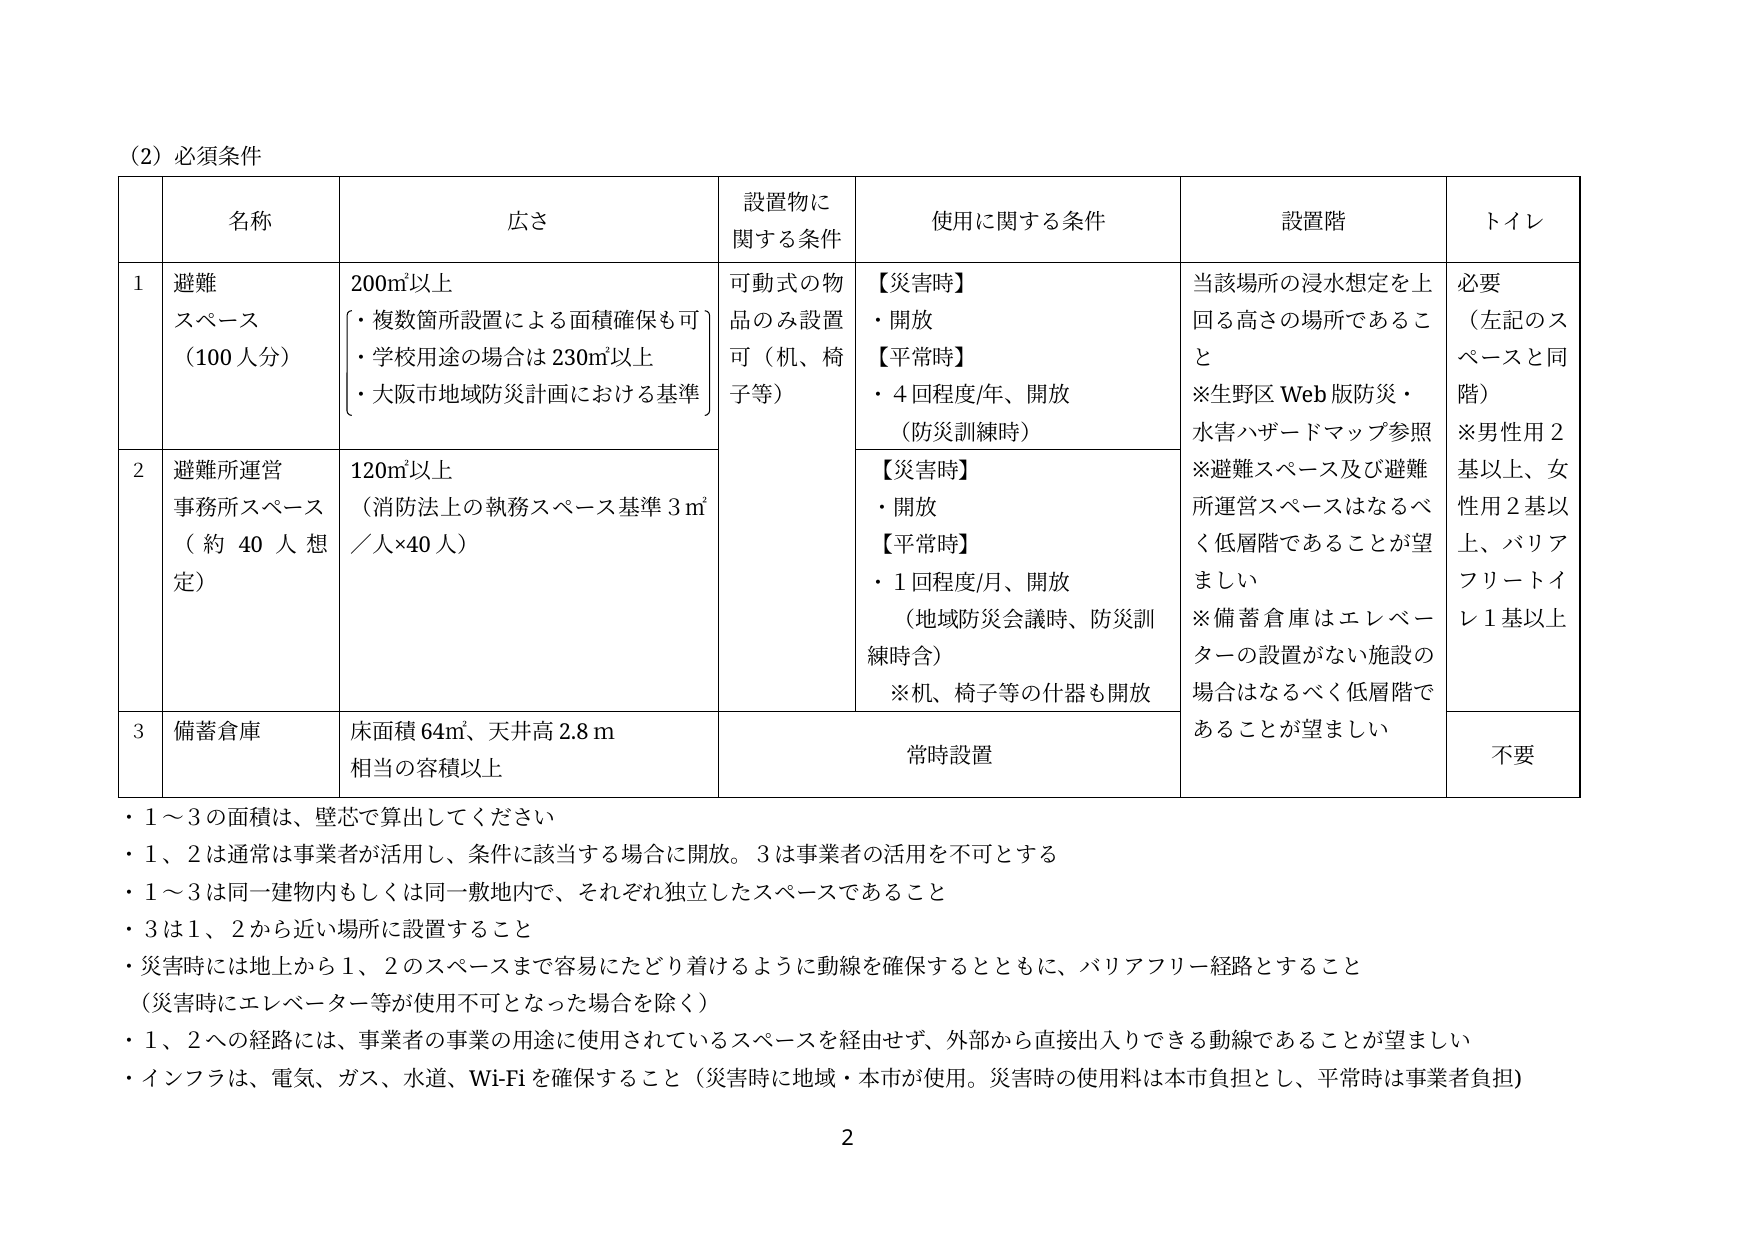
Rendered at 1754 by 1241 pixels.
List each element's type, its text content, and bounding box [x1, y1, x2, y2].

table_cell 可動式の物品のみ設置可（机、椅子等） [719, 263, 855, 711]
table_cell １ [119, 263, 162, 449]
table_cell 200㎡以上 ・複数箇所設置による面積確保も可 ・学校用途の場合は230㎡以上 ・大阪市地域防災計画における基準 [340, 263, 718, 449]
table_cell 必要 （左記のスペースと同階） ※男性用２基以上、女性用２基以上、バリアフリートイレ１基以上 [1447, 263, 1579, 711]
text ・１～３は同一建物内もしくは同一敷地内で、それぞれ独立したスペースであること ・３は１、２から近い場所に設置すること [118, 872, 1577, 946]
text ・１、２への経路には、事業者の事業の用途に使用されているスペースを経由せず、外部から直接出入りできる動線であることが望ましい [118, 1021, 1577, 1058]
table_cell 120㎡以上 （消防法上の執務スペース基準３㎡／人×40人） [340, 450, 718, 711]
text ・インフラは、電気、ガス、水道、Wi-Fiを確保すること（災害時に地域・本市が使用。災害時の使用料は本市負担とし、平常時は事業者負担) [118, 1058, 1577, 1095]
table_header 設置物に 関する条件 [719, 177, 855, 262]
table_header [119, 177, 162, 262]
table_header トイレ [1447, 177, 1579, 262]
table_cell 避難所運営 事務所スペース （約40人想定） [163, 450, 339, 711]
table_cell 避難 スペース （100人分） [163, 263, 339, 449]
text ・災害時には地上から１、２のスペースまで容易にたどり着けるように動線を確保するとともに、バリアフリー経路とすること [118, 946, 1577, 984]
table_cell ２ [119, 450, 162, 711]
table_cell 【災害時】 ・開放 【平常時】 ・４回程度/年、開放 （防災訓練時） [856, 263, 1180, 449]
table_cell 不要 [1447, 712, 1579, 797]
table_cell ３ [119, 712, 162, 797]
table_header 設置階 [1181, 177, 1446, 262]
table_header 広さ [340, 177, 718, 262]
table_cell 床面積64㎡、天井高2.8ｍ 相当の容積以上 [340, 712, 718, 797]
text （2）必須条件 [118, 137, 1577, 174]
table_cell 【災害時】 ・開放 【平常時】 ・１回程度/月、開放 （地域防災会議時、防災訓練時含） ※机、椅子等の什器も開放 [856, 450, 1180, 711]
text （災害時にエレベーター等が使用不可となった場合を除く） [118, 984, 1577, 1021]
table_cell 常時設置 [719, 712, 1180, 797]
table_cell 当該場所の浸水想定を上回る高さの場所であること ※生野区Web版防災・水害ハザードマップ参照 ※避難スペース及び避難所運営スペースはなるべく低層階であることが望ましい ※備蓄倉庫はエレベーターの設置がない施設の場合はなるべく低層階であることが望ましい [1181, 263, 1446, 797]
text ・１～３の面積は、壁芯で算出してください [118, 798, 1577, 835]
table_header 使用に関する条件 [856, 177, 1180, 262]
table_cell 備蓄倉庫 [163, 712, 339, 797]
table_header 名称 [163, 177, 339, 262]
text ・１、２は通常は事業者が活用し、条件に該当する場合に開放。３は事業者の活用を不可とする [118, 835, 1577, 872]
